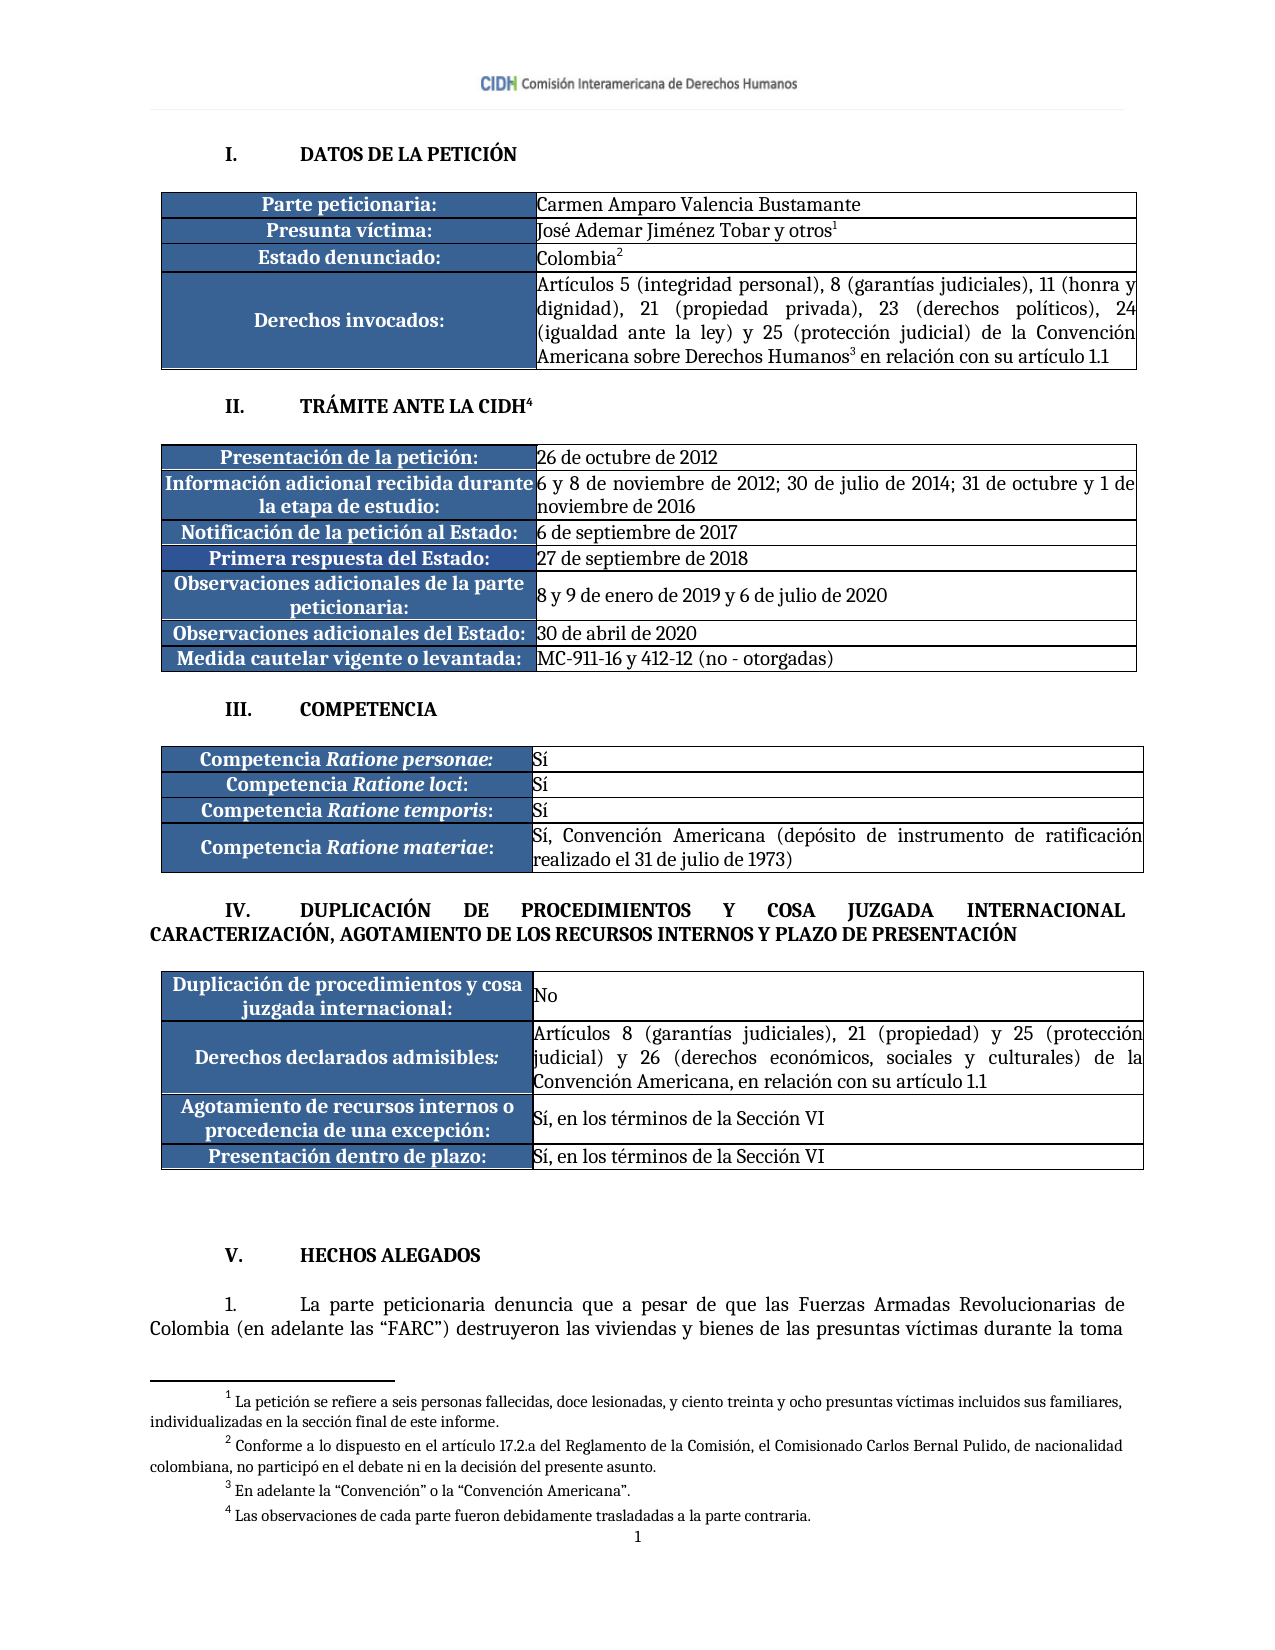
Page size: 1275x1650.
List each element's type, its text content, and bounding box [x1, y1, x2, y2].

table_header Duplicación de procedimientos y cosa juzgada internacional: [162, 972, 532, 1020]
table_cell Información adicional recibida durante la etapa de estudio: [162, 471, 536, 519]
text V. HECHOS ALEGADOS [150, 1244, 1125, 1268]
table_header Presentación de la petición: [162, 446, 536, 469]
table_cell Observaciones adicionales del Estado: [162, 621, 536, 645]
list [150, 1293, 1125, 1341]
picture [475, 75, 800, 93]
table_header Sí [533, 747, 1143, 771]
text I. DATOS DE LA PETICIÓN [150, 143, 1125, 167]
table_cell Agotamiento de recursos internos o procedencia de una excepción: [162, 1095, 532, 1143]
table_cell Derechos declarados admisibles: [162, 1022, 532, 1093]
table_cell Competencia Ratione materiae: [162, 824, 532, 872]
table_cell 8 y 9 de enero de 2019 y 6 de julio de 2020 [537, 572, 1136, 619]
table_cell 6 y 8 de noviembre de 2012; 30 de julio de 2014; 31 de octubre y 1 de noviembre de 2016 [537, 471, 1136, 519]
table_cell Competencia Ratione loci: [162, 773, 532, 797]
table_cell Colombia [537, 244, 1136, 271]
table_cell Notificación de la petición al Estado: [162, 521, 536, 544]
table_cell Observaciones adicionales de la parte peticionaria: [162, 572, 536, 619]
table_cell 27 de septiembre de 2018 [537, 546, 1136, 570]
table_header 26 de octubre de 2012 [537, 445, 1136, 469]
table_cell Artículos 5 (integridad personal), 8 (garantías judiciales), 11 (honra y dignidad), 21 (propiedad privada), 23 (derechos políticos), 24 (igualdad ante la ley) y 25 (protección judicial) de la Convención Americana sobre Derechos Humanos en relación con su artículo 1.1 [537, 273, 1136, 368]
table_cell Sí, en los términos de la Sección VI [534, 1145, 1143, 1168]
table_cell Sí, en los términos de la Sección VI [534, 1095, 1143, 1143]
table_cell 30 de abril de 2020 [537, 621, 1136, 645]
table_cell José Ademar Jiménez Tobar y otros [537, 219, 1136, 243]
table_cell Artículos 8 (garantías judiciales), 21 (propiedad) y 25 (protección judicial) y 26 (derechos económicos, sociales y culturales) de la Convención Americana, en relación con su artículo 1.1 [534, 1022, 1143, 1093]
table_header Competencia Ratione personae: [162, 747, 532, 771]
table_header Carmen Amparo Valencia Bustamante [537, 193, 1136, 217]
table_header Parte peticionaria: [162, 193, 536, 217]
table_cell Medida cautelar vigente o levantada: [162, 647, 536, 671]
table_cell MC-911-16 y 412-12 (no - otorgadas) [537, 647, 1136, 671]
text II. TRÁMITE ANTE LA CIDH [150, 395, 1125, 419]
table_cell Derechos invocados: [162, 273, 536, 368]
table_cell Competencia Ratione temporis: [162, 798, 532, 822]
text IV. DUPLICACIÓN DE PROCEDIMIENTOS Y COSA JUZGADA INTERNACIONAL CARACTERIZACIÓN, AGOTAMIENTO DE LOS RECURSOS INTERNOS Y PLAZO DE PRESENTACIÓN [150, 898, 1125, 946]
table_cell Sí [533, 773, 1143, 797]
table_cell : [162, 219, 536, 243]
table_cell Sí [533, 798, 1143, 822]
table_cell Estado denunciado: [162, 244, 536, 271]
table_cell Sí, Convención Americana (depósito de instrumento de ratificación realizado el 31 de julio de 1973) [533, 824, 1143, 872]
table_cell Presentación dentro de plazo: [162, 1145, 532, 1168]
table_header No [534, 972, 1143, 1020]
table_cell 6 de septiembre de 2017 [537, 521, 1136, 544]
text III. COMPETENCIA [150, 697, 1125, 721]
